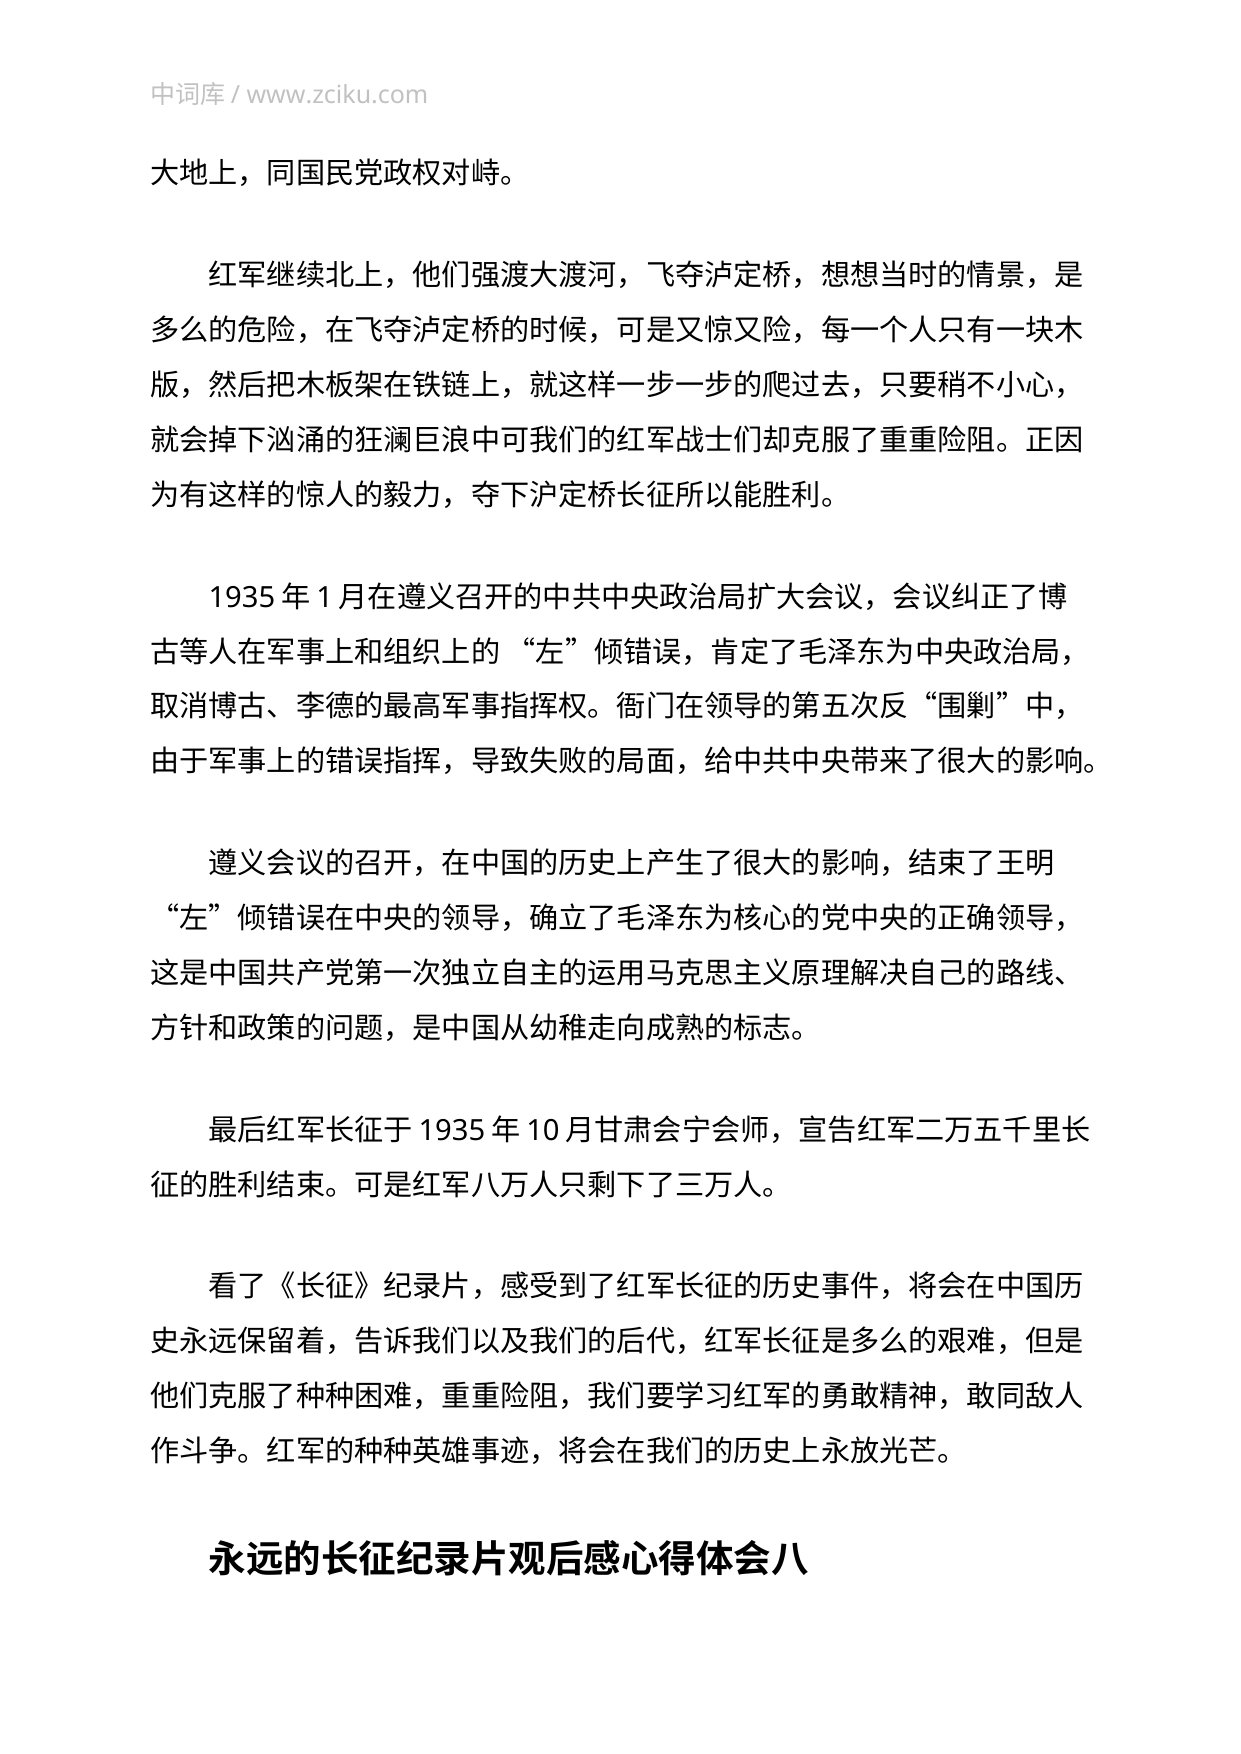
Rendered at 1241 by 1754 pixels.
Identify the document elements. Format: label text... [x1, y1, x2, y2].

text 最后红军长征于1935年10月甘肃会宁会师，宣告红军二万五千里长征的胜利结束。可是红军八万人只剩下了三万人。 [150, 1106, 1090, 1203]
text 永远的长征纪录片观后感心得体会八 [150, 1529, 1090, 1584]
text 看了《长征》纪录片，感受到了红军长征的历史事件，将会在中国历史永远保留着，告诉我们以及我们的后代，红军长征是多么的艰难，但是他们克服了种种困难，重重险阻，我们要学习红军的勇敢精神，敢同敌人作斗争。红军的种种英雄事迹，将会在我们的历史上永放光芒。 [150, 1263, 1090, 1470]
text 遵义会议的召开，在中国的历史上产生了很大的影响，结束了王明“左”倾错误在中央的领导，确立了毛泽东为核心的党中央的正确领导，这是中国共产党第一次独立自主的运用马克思主义原理解决自己的路线、方针和政策的问题，是中国从幼稚走向成熟的标志。 [150, 840, 1090, 1047]
text 1935年1月在遵义召开的中共中央政治局扩大会议，会议纠正了博古等人在军事上和组织上的 “左”倾错误，肯定了毛泽东为中央政治局，取消博古、李德的最高军事指挥权。衙门在领导的第五次反“围剿”中，由于军事上的错误指挥，导致失败的局面，给中共中央带来了很大的影响。 [150, 573, 1090, 780]
text 红军继续北上，他们强渡大渡河，飞夺泸定桥，想想当时的情景，是多么的危险，在飞夺泸定桥的时候，可是又惊又险，每一个人只有一块木版，然后把木板架在铁链上，就这样一步一步的爬过去，只要稍不小心，就会掉下汹涌的狂澜巨浪中可我们的红军战士们却克服了重重险阻。正因为有这样的惊人的毅力，夺下沪定桥长征所以能胜利。 [150, 252, 1090, 514]
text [150, 150, 1090, 192]
